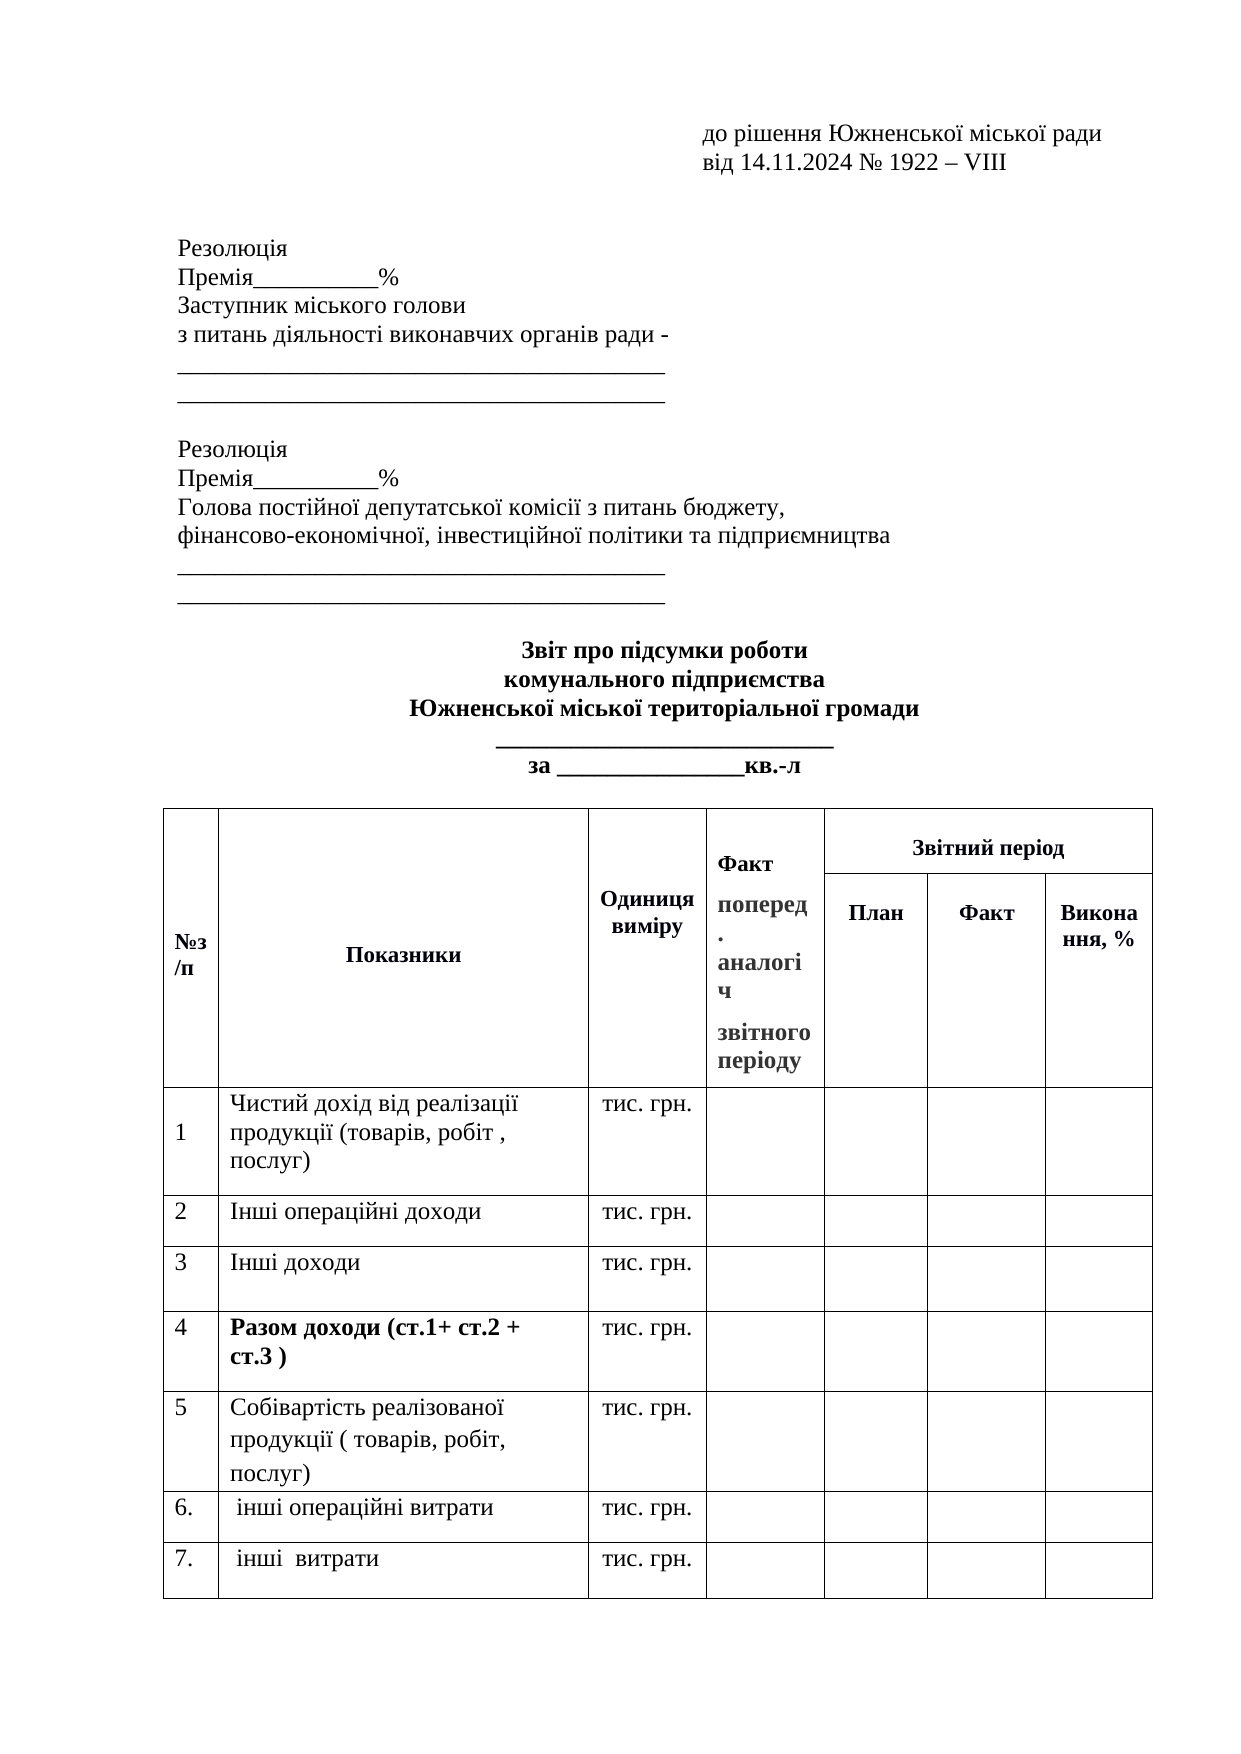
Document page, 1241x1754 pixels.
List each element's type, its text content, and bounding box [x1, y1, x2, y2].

table_cell Факт [928, 874, 1045, 1087]
table_cell [825, 1543, 927, 1598]
table_cell План [825, 874, 927, 1087]
table_cell [825, 1088, 927, 1195]
text фінансово-економічної, інвестиційної політики та підприємництва [177, 521, 1152, 549]
table_cell [928, 1543, 1045, 1598]
table_cell [825, 1247, 927, 1311]
table_cell 7. [164, 1543, 218, 1598]
text Голова постійної депутатської комісії з питань бюджету, [177, 492, 1152, 521]
table_cell [707, 1312, 824, 1391]
table_cell інші витрати [219, 1543, 588, 1598]
text _______________________________________ [177, 578, 1152, 607]
table_cell [1046, 1312, 1152, 1391]
table_cell 4 [164, 1312, 218, 1391]
table_cell [707, 1247, 824, 1311]
text від 14.11.2024 № 1922 – VІІІ [627, 147, 1152, 176]
table_cell тис. грн. [589, 1196, 706, 1246]
table_cell [825, 1392, 927, 1491]
text з питань діяльності виконавчих органів ради - [177, 319, 1152, 348]
table_cell [1046, 1088, 1152, 1195]
text Южненської міської територіальної громади [177, 693, 1152, 722]
table_cell тис. грн. [589, 1543, 706, 1598]
text _______________________________________ [177, 348, 1152, 377]
table_cell [707, 1492, 824, 1542]
table_cell [825, 1196, 927, 1246]
text до рішення Южненської міської ради [627, 118, 1152, 147]
text Премія__________% [177, 463, 1152, 492]
text _______________________________________ [177, 377, 1152, 406]
table_cell [928, 1196, 1045, 1246]
text Звіт про підсумки роботи [177, 636, 1152, 664]
table_cell [707, 1196, 824, 1246]
table_cell 3 [164, 1247, 218, 1311]
table_cell [1046, 1392, 1152, 1491]
table_header №з/п [164, 809, 218, 1087]
table_cell [1046, 1196, 1152, 1246]
table_header Факт поперед. аналогіч звітного періоду [707, 809, 824, 1087]
table_cell [928, 1492, 1045, 1542]
text _______________________________________ [177, 549, 1152, 578]
table_cell [1046, 1247, 1152, 1311]
table_cell інші операційні витрати [219, 1492, 588, 1542]
table_cell [707, 1392, 824, 1491]
table_cell [825, 1312, 927, 1391]
table_cell тис. грн. [589, 1312, 706, 1391]
table_header Показники [219, 809, 588, 1087]
text Заступник міського голови [177, 291, 1152, 319]
table_cell [707, 1543, 824, 1598]
table_cell [707, 1088, 824, 1195]
table_cell 1 [164, 1088, 218, 1195]
text Резолюція [177, 233, 1152, 262]
table_cell тис. грн. [589, 1492, 706, 1542]
table_cell Інші доходи [219, 1247, 588, 1311]
text комунального підприємства [177, 664, 1152, 693]
text ___________________________ [177, 722, 1152, 751]
table_cell Інші операційні доходи [219, 1196, 588, 1246]
table_cell [825, 1492, 927, 1542]
table_cell 6. [164, 1492, 218, 1542]
table_cell Собівартість реалізованої продукції ( товарів, робіт, послуг) [219, 1392, 588, 1491]
table_cell тис. грн. [589, 1088, 706, 1195]
table_cell [1046, 1492, 1152, 1542]
table_cell Виконання, % [1046, 874, 1152, 1087]
text за _______________кв.-л [177, 751, 1152, 779]
table_cell тис. грн. [589, 1392, 706, 1491]
table_cell 2 [164, 1196, 218, 1246]
table_cell [928, 1088, 1045, 1195]
table_cell [928, 1312, 1045, 1391]
text Резолюція [177, 434, 1152, 463]
table_cell [928, 1247, 1045, 1311]
table_cell 5 [164, 1392, 218, 1491]
table_cell Чистий дохід від реалізації продукції (товарів, робіт , послуг) [219, 1088, 588, 1195]
table_cell [1046, 1543, 1152, 1598]
table_cell [928, 1392, 1045, 1491]
table_header Звітний період [825, 809, 1152, 873]
table_header Одиниця виміру [589, 809, 706, 1087]
text Премія__________% [177, 262, 1152, 291]
table_cell Разом доходи (ст.1+ ст.2 + ст.3 ) [219, 1312, 588, 1391]
table_cell тис. грн. [589, 1247, 706, 1311]
